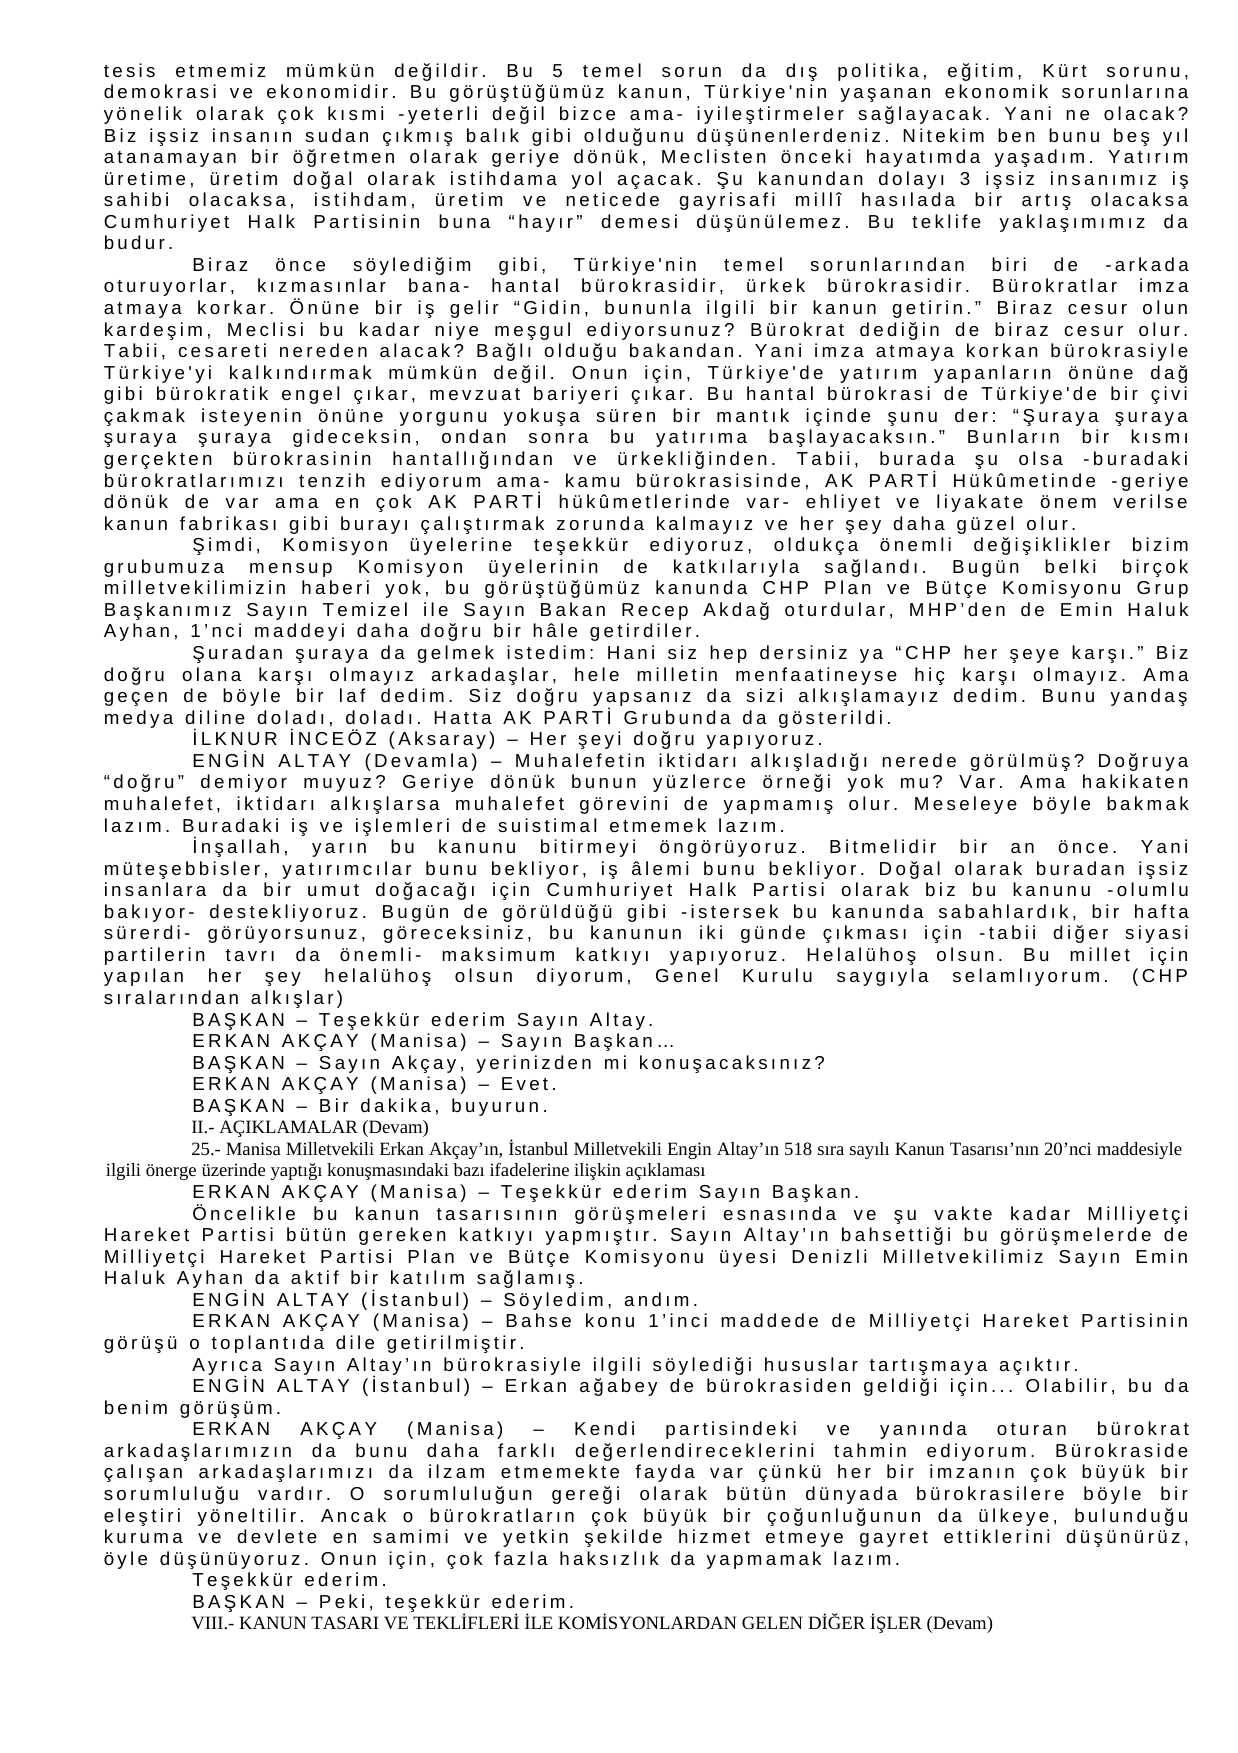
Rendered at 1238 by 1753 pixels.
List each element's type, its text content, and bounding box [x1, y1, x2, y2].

text ERKAN AKÇAY (Manisa) – Bahse konu 1’inci maddede de Milliyetçi Hareket Partisinin görüşü o toplantıda dile getirilmiştir. [103, 1310, 1190, 1353]
text BAŞKAN – Teşekkür ederim Sayın Altay. [103, 1008, 1190, 1030]
text ERKAN AKÇAY (Manisa) – Evet. [103, 1073, 1190, 1095]
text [103, 60, 1190, 254]
text VIII.- KANUN TASARI VE TEKLİFLERİ İLE KOMİSYONLARDAN GELEN DİĞER İŞLER (Devam) [106, 1612, 1184, 1634]
text ENGİN ALTAY (İstanbul) – Söyledim, andım. [103, 1289, 1190, 1310]
text İnşallah, yarın bu kanunu bitirmeyi öngörüyoruz. Bitmelidir bir an önce. Yani müteşebbisler, yatırımcılar bunu bekliyor, iş âlemi bunu bekliyor. Doğal olarak buradan işsiz insanlara da bir umut doğacağı için Cumhuriyet Halk Partisi olarak biz bu kanunu -olumlu bakıyor- destekliyoruz. Bugün de görüldüğü gibi -istersek bu kanunda sabahlardık, bir hafta sürerdi- görüyorsunuz, göreceksiniz, bu kanunun iki günde çıkması için -tabii diğer siyasi partilerin tavrı da önemli- maksimum katkıyı yapıyoruz. Helalühoş olsun. Bu millet için yapılan her şey helalühoş olsun diyorum, Genel Kurulu saygıyla selamlıyorum. (CHP sıralarından alkışlar) [103, 836, 1190, 1008]
text ENGİN ALTAY (Devamla) – Muhalefetin iktidarı alkışladığı nerede görülmüş? Doğruya “doğru” demiyor muyuz? Geriye dönük bunun yüzlerce örneği yok mu? Var. Ama hakikaten muhalefet, iktidarı alkışlarsa muhalefet görevini de yapmamış olur. Meseleye böyle bakmak lazım. Buradaki iş ve işlemleri de suistimal etmemek lazım. [103, 750, 1190, 836]
text BAŞKAN – Bir dakika, buyurun. [103, 1095, 1190, 1116]
text Şuradan şuraya da gelmek istedim: Hani siz hep dersiniz ya “CHP her şeye karşı.” Biz doğru olana karşı olmayız arkadaşlar, hele milletin menfaatineyse hiç karşı olmayız. Ama geçen de böyle bir laf dedim. Siz doğru yapsanız da sizi alkışlamayız dedim. Bunu yandaş medya diline doladı, doladı. Hatta AK PARTİ Grubunda da gösterildi. [103, 642, 1190, 728]
text Teşekkür ederim. [103, 1569, 1190, 1591]
text II.- AÇIKLAMALAR (Devam) [106, 1116, 1184, 1138]
text ERKAN AKÇAY (Manisa) – Teşekkür ederim Sayın Başkan. [103, 1181, 1190, 1202]
text BAŞKAN – Peki, teşekkür ederim. [103, 1591, 1190, 1612]
text ERKAN AKÇAY (Manisa) – Sayın Başkan… [103, 1030, 1190, 1052]
text 25.- Manisa Milletvekili Erkan Akçay’ın, İstanbul Milletvekili Engin Altay’ın 518 sıra sayılı Kanun Tasarısı’nın 20’nci maddesiyle ilgili önerge üzerinde yaptığı konuşmasındaki bazı ifadelerine ilişkin açıklaması [106, 1138, 1184, 1181]
text Şimdi, Komisyon üyelerine teşekkür ediyoruz, oldukça önemli değişiklikler bizim grubumuza mensup Komisyon üyelerinin de katkılarıyla sağlandı. Bugün belki birçok milletvekilimizin haberi yok, bu görüştüğümüz kanunda CHP Plan ve Bütçe Komisyonu Grup Başkanımız Sayın Temizel ile Sayın Bakan Recep Akdağ oturdular, MHP’den de Emin Haluk Ayhan, 1’nci maddeyi daha doğru bir hâle getirdiler. [103, 534, 1190, 642]
text Ayrıca Sayın Altay’ın bürokrasiyle ilgili söylediği hususlar tartışmaya açıktır. [103, 1353, 1190, 1375]
text İLKNUR İNCEÖZ (Aksaray) – Her şeyi doğru yapıyoruz. [103, 728, 1190, 750]
text Öncelikle bu kanun tasarısının görüşmeleri esnasında ve şu vakte kadar Milliyetçi Hareket Partisi bütün gereken katkıyı yapmıştır. Sayın Altay’ın bahsettiği bu görüşmelerde de Milliyetçi Hareket Partisi Plan ve Bütçe Komisyonu üyesi Denizli Milletvekilimiz Sayın Emin Haluk Ayhan da aktif bir katılım sağlamış. [103, 1202, 1190, 1289]
text BAŞKAN – Sayın Akçay, yerinizden mi konuşacaksınız? [103, 1052, 1190, 1073]
text ENGİN ALTAY (İstanbul) – Erkan ağabey de bürokrasiden geldiği için... Olabilir, bu da benim görüşüm. [103, 1375, 1190, 1418]
text Biraz önce söylediğim gibi, Türkiye'nin temel sorunlarından biri de -arkada oturuyorlar, kızmasınlar bana- hantal bürokrasidir, ürkek bürokrasidir. Bürokratlar imza atmaya korkar. Önüne bir iş gelir “Gidin, bununla ilgili bir kanun getirin.” Biraz cesur olun kardeşim, Meclisi bu kadar niye meşgul ediyorsunuz? Bürokrat dediğin de biraz cesur olur. Tabii, cesareti nereden alacak? Bağlı olduğu bakandan. Yani imza atmaya korkan bürokrasiyle Türkiye'yi kalkındırmak mümkün değil. Onun için, Türkiye'de yatırım yapanların önüne dağ gibi bürokratik engel çıkar, mevzuat bariyeri çıkar. Bu hantal bürokrasi de Türkiye'de bir çivi çakmak isteyenin önüne yorgunu yokuşa süren bir mantık içinde şunu der: “Şuraya şuraya şuraya şuraya gideceksin, ondan sonra bu yatırıma başlayacaksın.” Bunların bir kısmı gerçekten bürokrasinin hantallığından ve ürkekliğinden. Tabii, burada şu olsa -buradaki bürokratlarımızı tenzih ediyorum ama- kamu bürokrasisinde, AK PARTİ Hükûmetinde -geriye dönük de var ama en çok AK PARTİ hükûmetlerinde var- ehliyet ve liyakate önem verilse kanun fabrikası gibi burayı çalıştırmak zorunda kalmayız ve her şey daha güzel olur. [103, 254, 1190, 534]
text ERKAN AKÇAY (Manisa) – Kendi partisindeki ve yanında oturan bürokrat arkadaşlarımızın da bunu daha farklı değerlendireceklerini tahmin ediyorum. Bürokraside çalışan arkadaşlarımızı da ilzam etmemekte fayda var çünkü her bir imzanın çok büyük bir sorumluluğu vardır. O sorumluluğun gereği olarak bütün dünyada bürokrasilere böyle bir eleştiri yöneltilir. Ancak o bürokratların çok büyük bir çoğunluğunun da ülkeye, bulunduğu kuruma ve devlete en samimi ve yetkin şekilde hizmet etmeye gayret ettiklerini düşünürüz, öyle düşünüyoruz. Onun için, çok fazla haksızlık da yapmamak lazım. [103, 1418, 1190, 1569]
